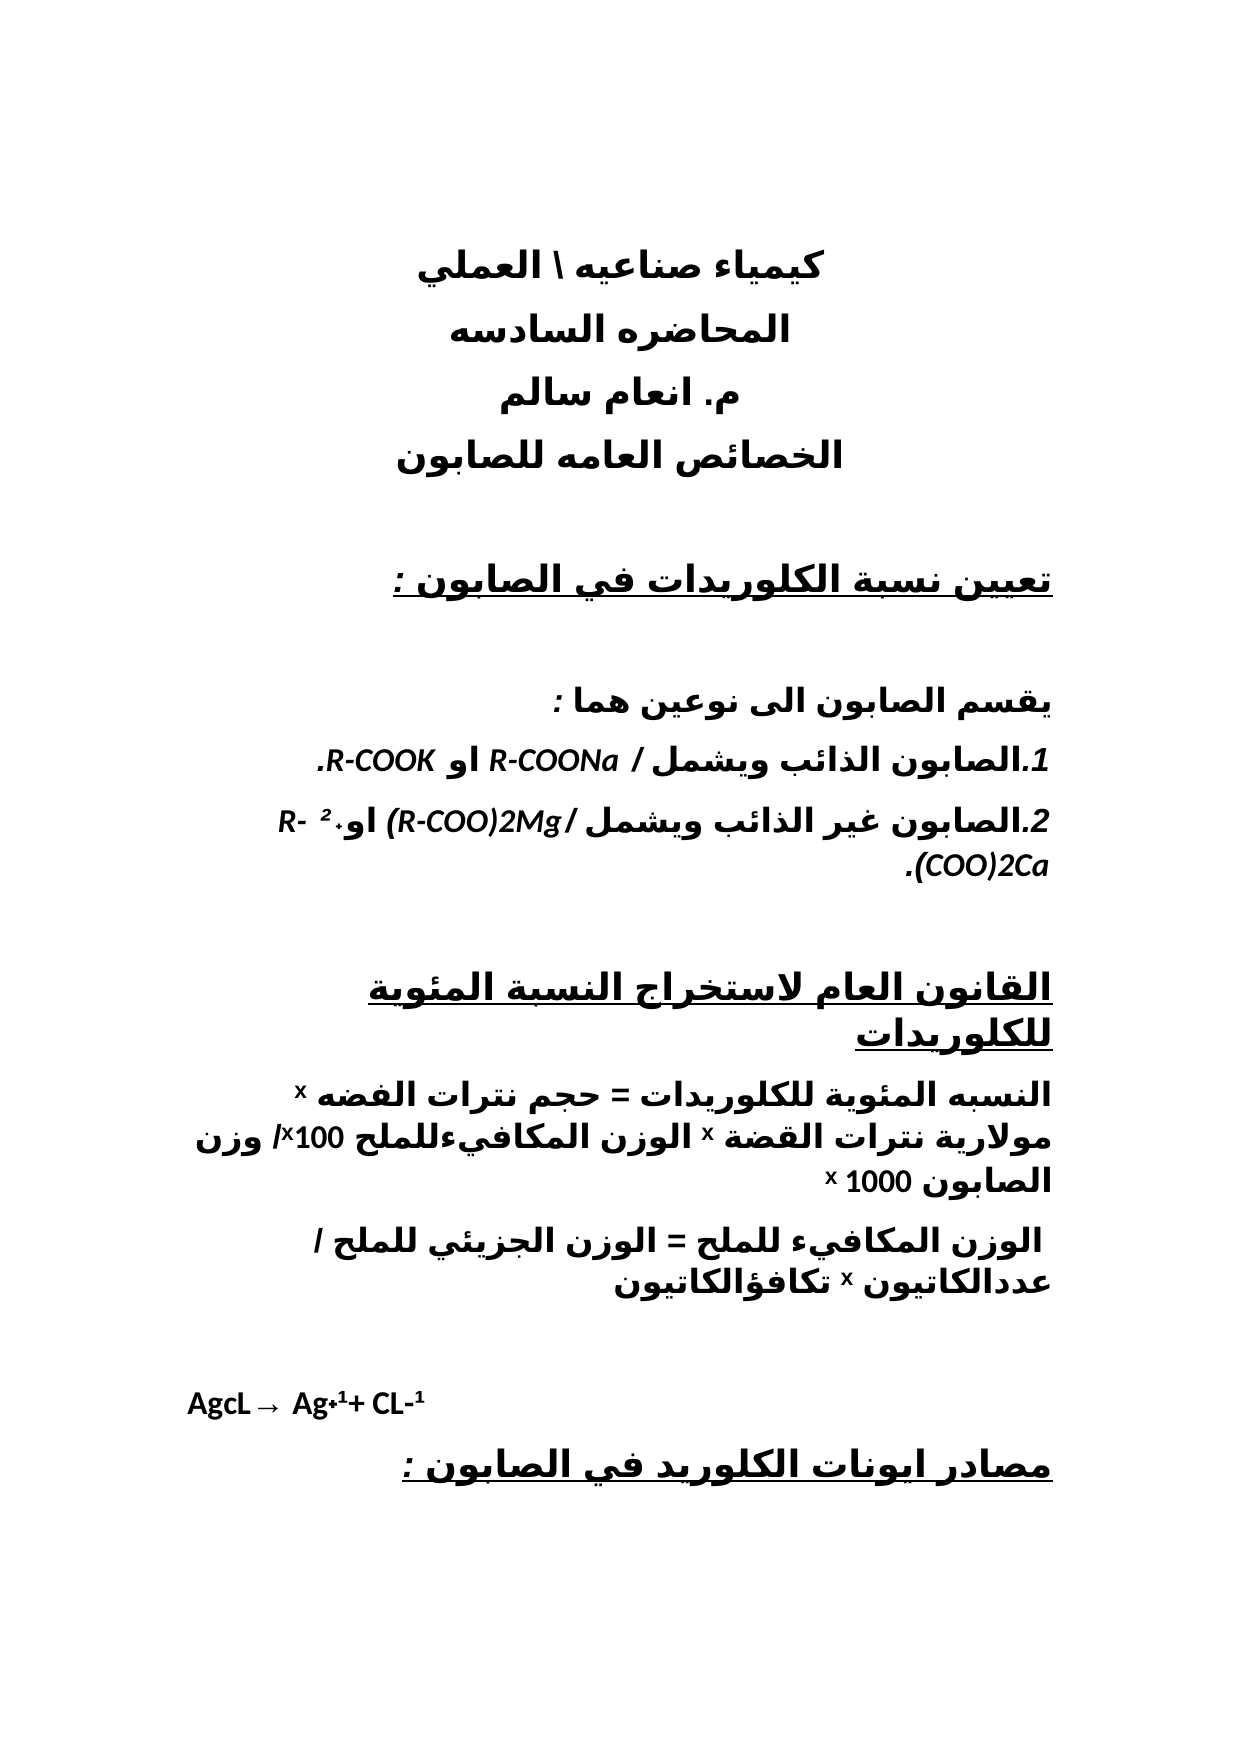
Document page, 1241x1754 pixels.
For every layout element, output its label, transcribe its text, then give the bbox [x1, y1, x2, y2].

text كيمياء صناعيه \ العملي [187, 244, 1053, 287]
text النسبه المئوية للكلوريدات = حجم نترات الفضه ˣ مولارية نترات القضة ˣ الوزن المكافيءللملح ˣ100/ وزن الصابون ˣ 1000 [187, 1075, 1053, 1201]
text تعيين نسبة الكلوريدات في الصابون : [187, 557, 1053, 600]
text يقسم الصابون الى نوعين هما : [187, 681, 1053, 719]
text 2.الصابون غير الذائب ويشمل /R-COO)2Mg) او˖² R-COO)2Ca). [187, 800, 1053, 884]
text الوزن المكافيء للملح = الوزن الجزيئي للملح / عددالكاتيون ˣ تكافؤالكاتيون [187, 1221, 1053, 1301]
text مصادر ايونات الكلوريد في الصابون : [187, 1442, 1053, 1485]
text القانون العام لاستخراج النسبة المئوية للكلوريدات [187, 965, 1053, 1055]
text الخصائص العامه للصابون [187, 433, 1053, 477]
text المحاضره السادسه [187, 307, 1053, 350]
text 1.الصابون الذائب ويشمل / R-COONa او R-COOK. [187, 739, 1053, 780]
text AgcL→ Ag˖¹+ CL-¹ [187, 1381, 1053, 1422]
text م. انعام سالم [187, 370, 1053, 413]
